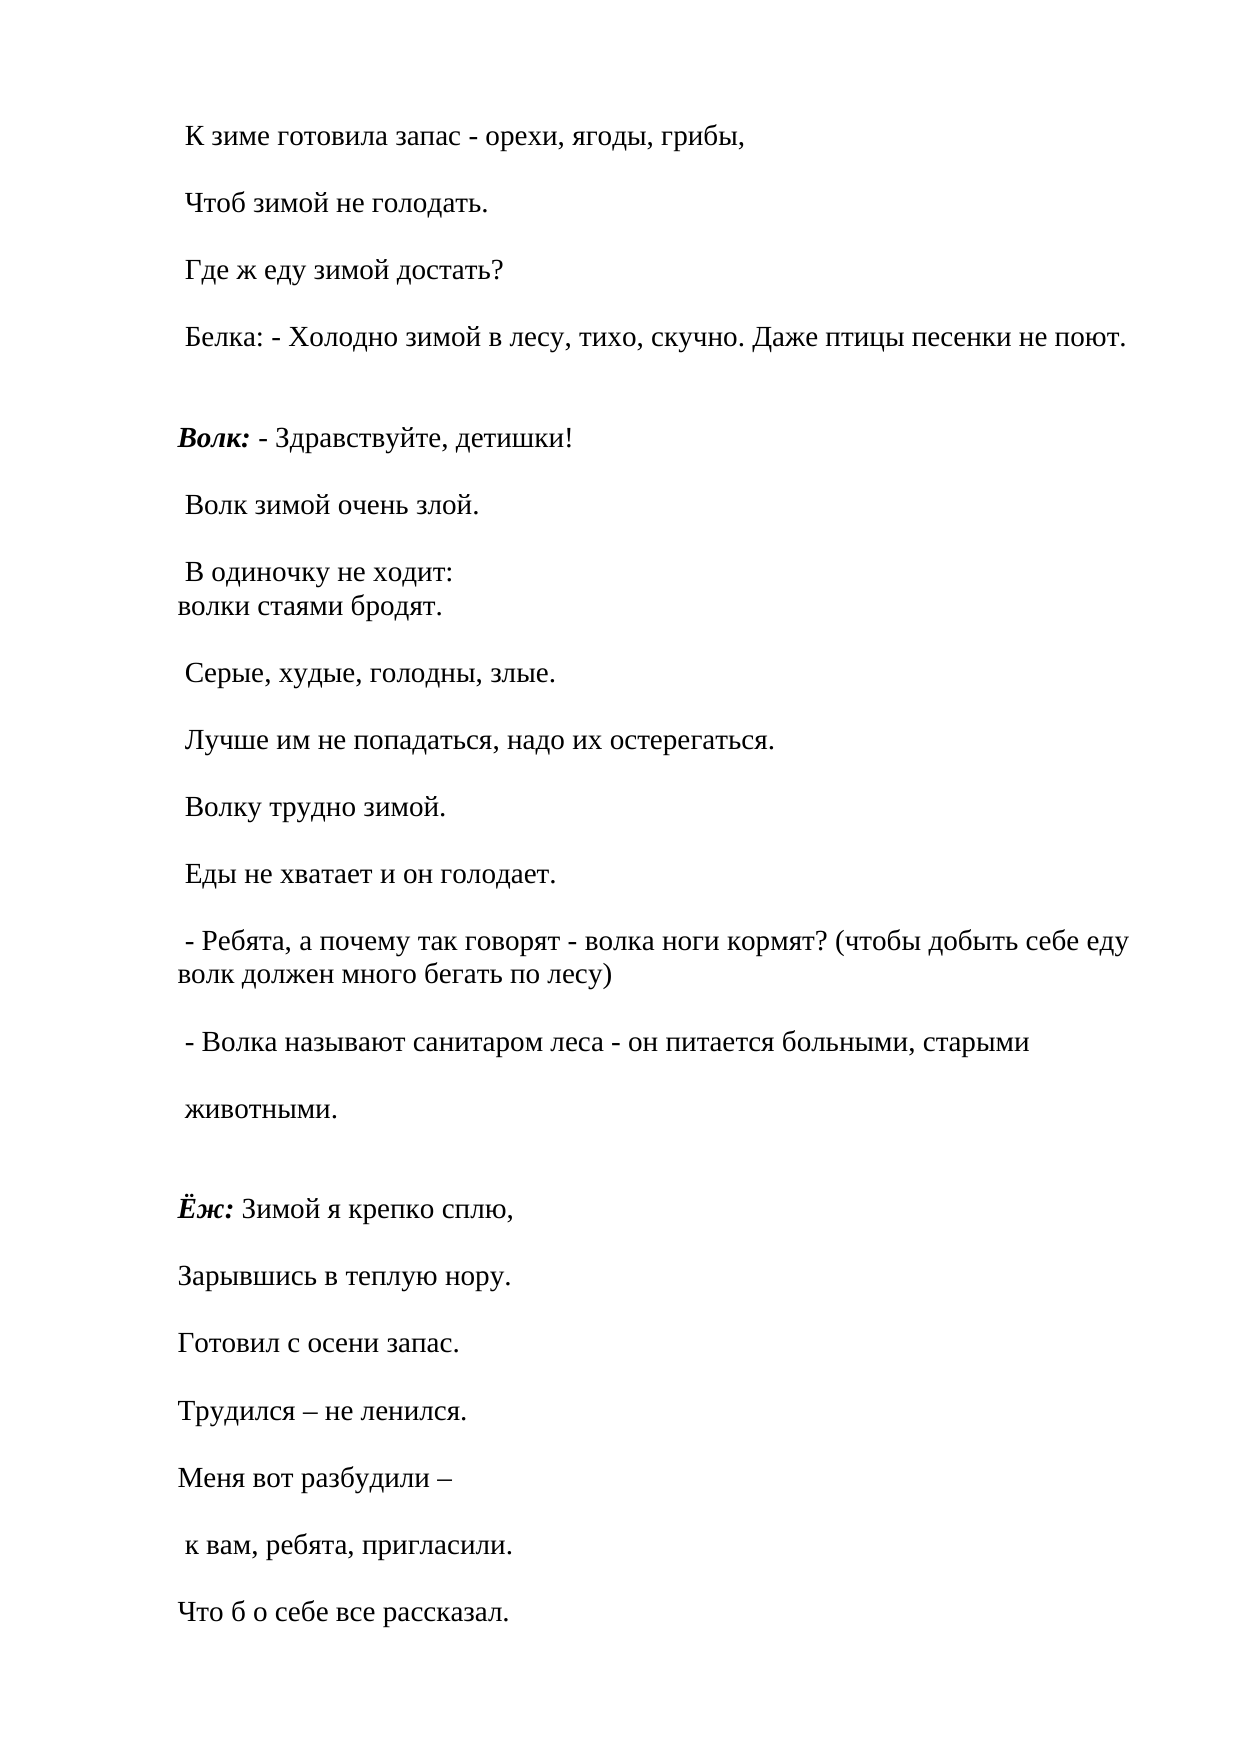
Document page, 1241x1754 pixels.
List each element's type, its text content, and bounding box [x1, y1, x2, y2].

text Что б о себе все рассказал. [177, 1594, 1152, 1627]
text Зарывшись в теплую нору. [177, 1258, 1152, 1292]
text Чтоб зимой не голодать. [177, 185, 1152, 219]
text Волк зимой очень злой. [177, 487, 1152, 521]
text Волк: - Здравствуйте, детишки! [177, 420, 1152, 453]
text Еды не хватает и он голодает. [177, 856, 1152, 889]
text Серые, худые, голодны, злые. [177, 655, 1152, 688]
text к вам, ребята, пригласили. [177, 1527, 1152, 1560]
text - Волка называют санитаром леса - он питается больными, старыми [177, 1024, 1152, 1057]
text Готовил с осени запас. [177, 1326, 1152, 1359]
text Волку трудно зимой. [177, 789, 1152, 822]
text К зиме готовила запас - орехи, ягоды, грибы, [177, 118, 1152, 152]
text Меня вот разбудили – [177, 1460, 1152, 1493]
text В одиночку не ходит: [177, 554, 1152, 588]
text волки стаями бродят. [177, 588, 1152, 621]
text животными. [177, 1091, 1152, 1124]
text Белка: - Холодно зимой в лесу, тихо, скучно. Даже птицы песенки не поют. [177, 319, 1152, 353]
text - Ребята, а почему так говорят - волка ноги кормят? (чтобы добыть себе еду волк должен много бегать по лесу) [177, 923, 1152, 990]
text Ёж: Зимой я крепко сплю, [177, 1191, 1152, 1225]
text Лучше им не попадаться, надо их остерегаться. [177, 722, 1152, 755]
text Трудился – не ленился. [177, 1393, 1152, 1426]
text Где ж еду зимой достать? [177, 252, 1152, 286]
